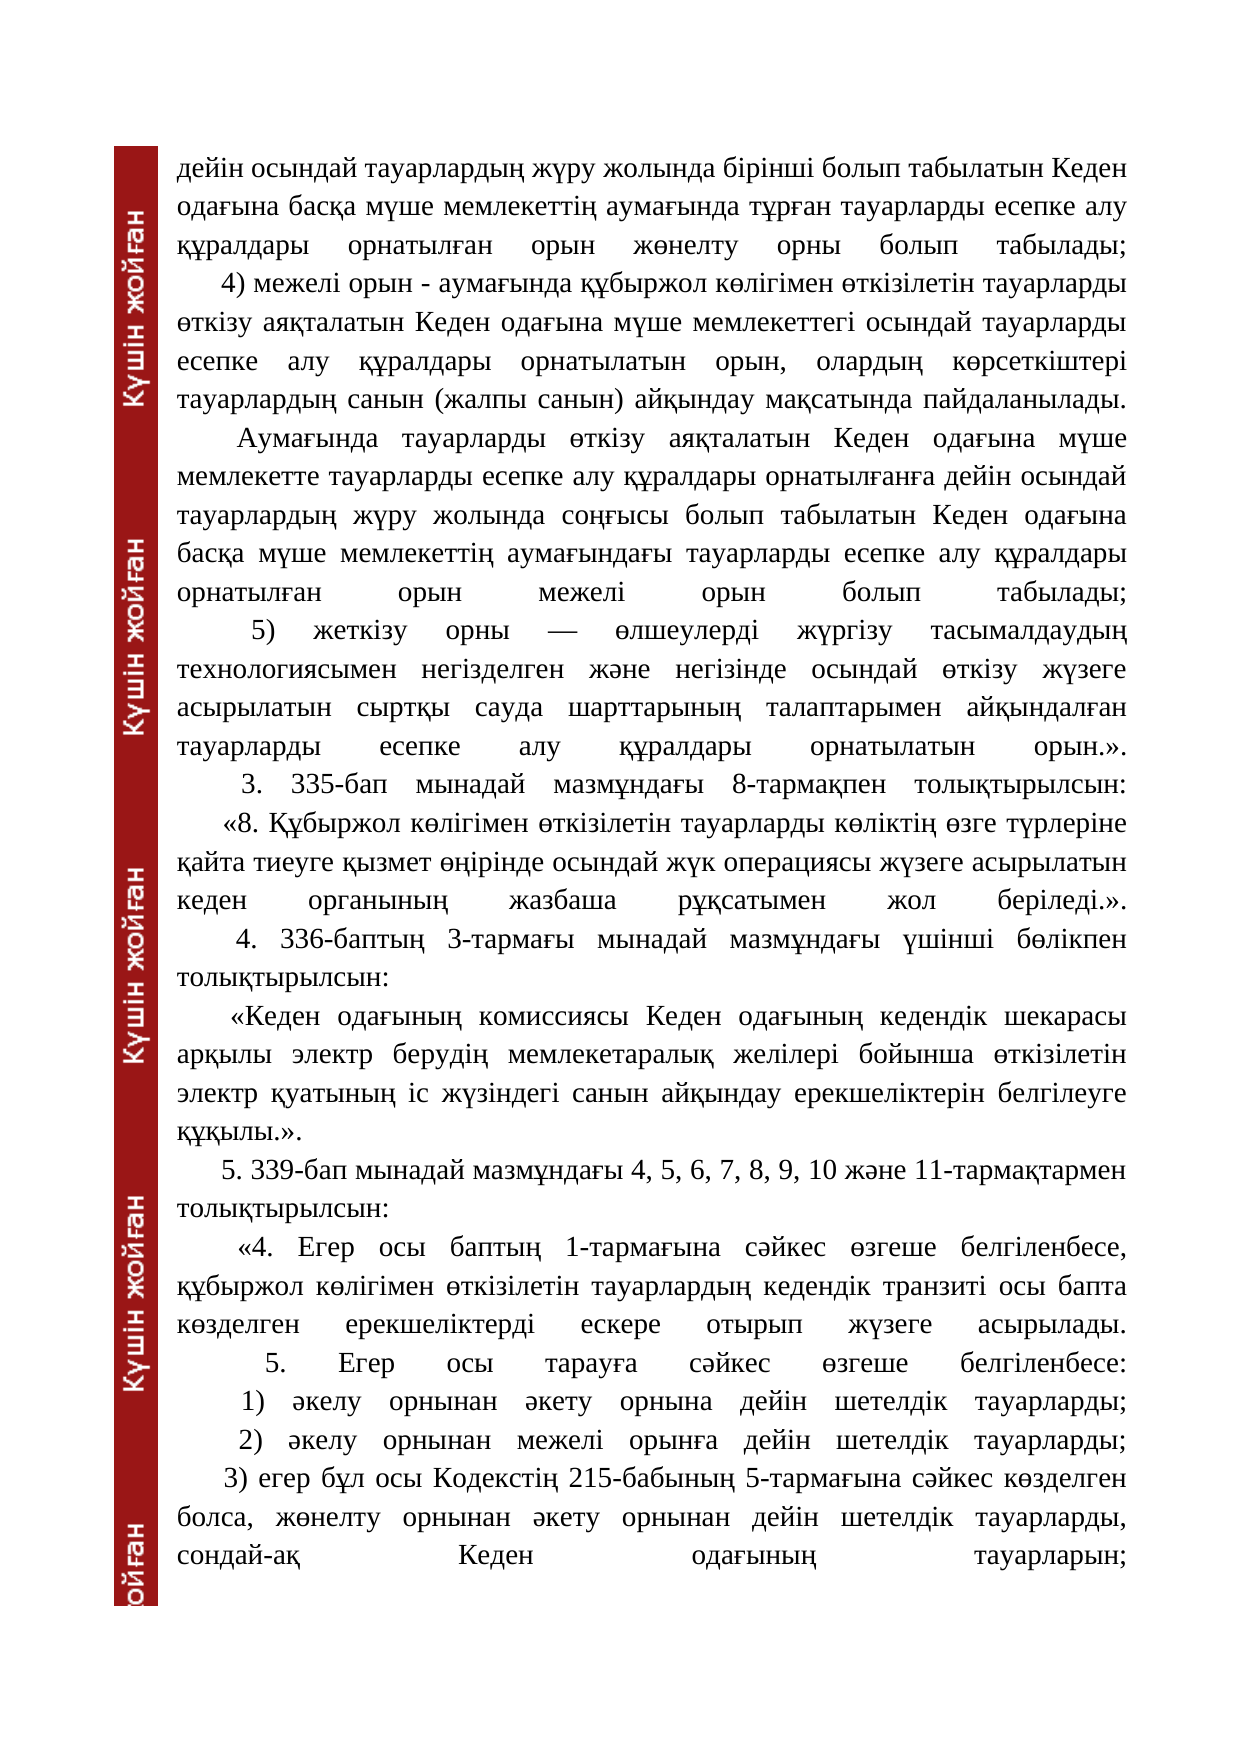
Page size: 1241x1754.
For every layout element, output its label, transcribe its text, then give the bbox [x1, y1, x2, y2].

picture [114, 1571, 158, 1606]
picture [114, 146, 158, 150]
